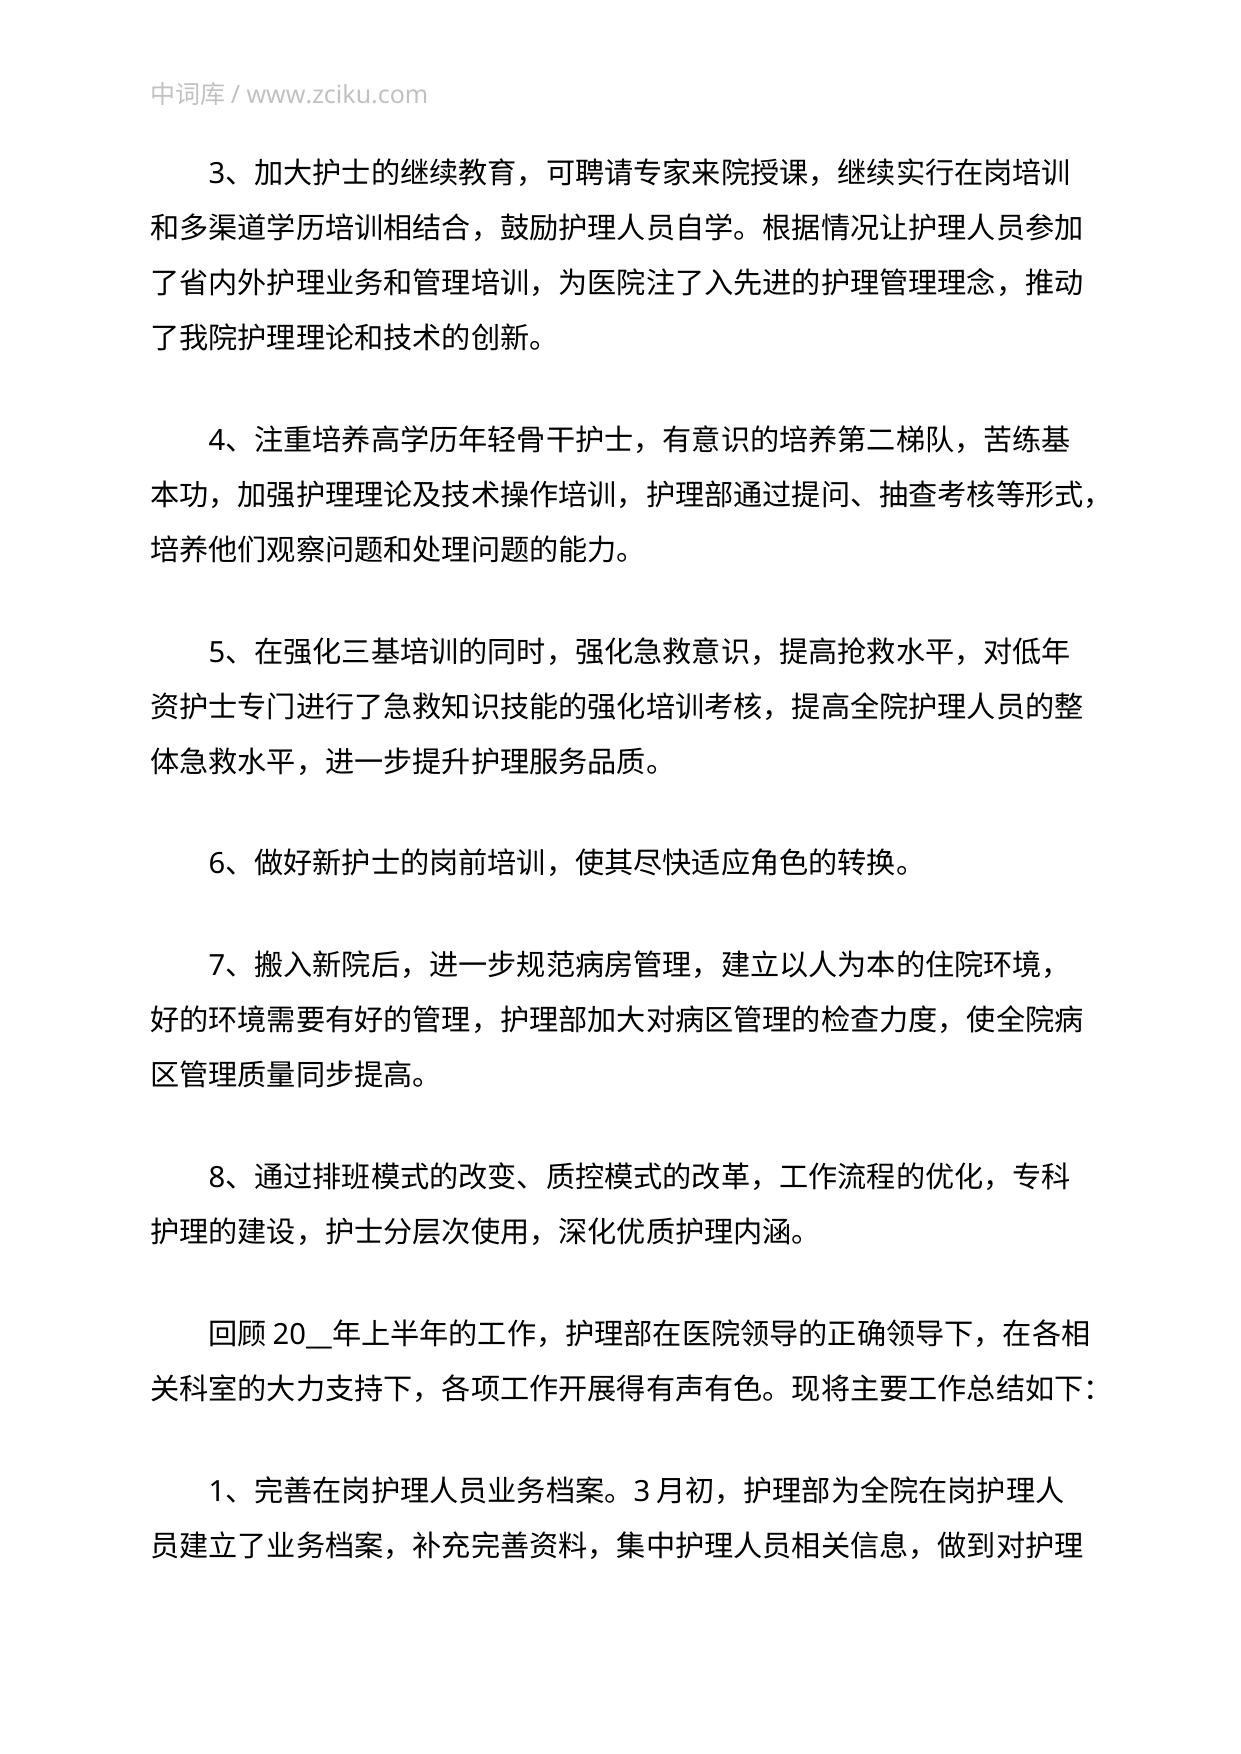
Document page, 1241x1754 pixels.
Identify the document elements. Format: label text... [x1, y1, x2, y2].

text 5、在强化三基培训的同时，强化急救意识，提高抢救水平，对低年资护士专门进行了急救知识技能的强化培训考核，提高全院护理人员的整体急救水平，进一步提升护理服务品质。 [150, 628, 1090, 780]
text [150, 1467, 1090, 1564]
text 6、做好新护士的岗前培训，使其尽快适应角色的转换。 [150, 840, 1090, 882]
text 8、通过排班模式的改变、质控模式的改革，工作流程的优化，专科护理的建设，护士分层次使用，深化优质护理内涵。 [150, 1153, 1090, 1251]
text 3、加大护士的继续教育，可聘请专家来院授课，继续实行在岗培训和多渠道学历培训相结合，鼓励护理人员自学。根据情况让护理人员参加了省内外护理业务和管理培训，为医院注了入先进的护理管理理念，推动了我院护理理论和技术的创新。 [150, 150, 1090, 357]
text 回顾20__年上半年的工作，护理部在医院领导的正确领导下，在各相关科室的大力支持下，各项工作开展得有声有色。现将主要工作总结如下： [150, 1310, 1090, 1408]
text 4、注重培养高学历年轻骨干护士，有意识的培养第二梯队，苦练基本功，加强护理理论及技术操作培训，护理部通过提问、抽查考核等形式，培养他们观察问题和处理问题的能力。 [150, 417, 1090, 569]
text 7、搬入新院后，进一步规范病房管理，建立以人为本的住院环境，好的环境需要有好的管理，护理部加大对病区管理的检查力度，使全院病区管理质量同步提高。 [150, 942, 1090, 1094]
